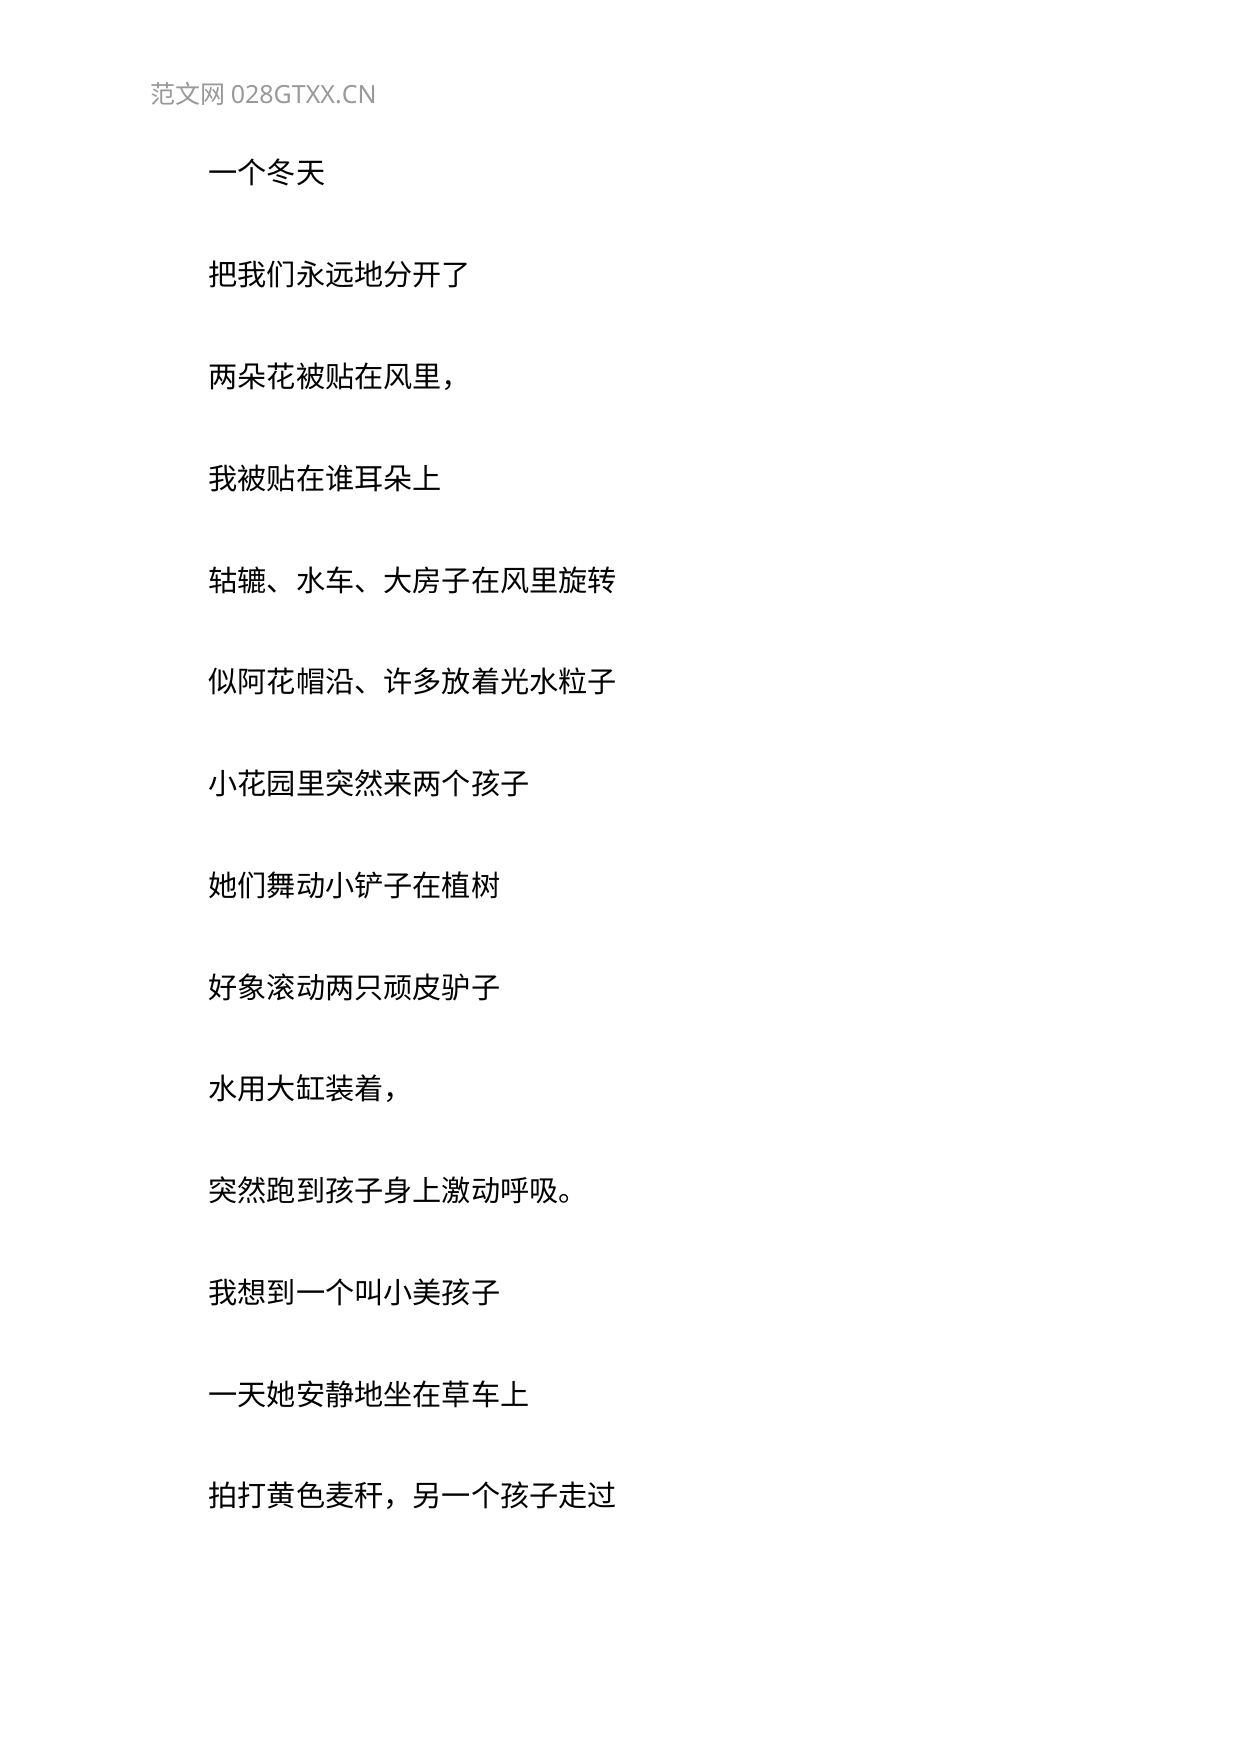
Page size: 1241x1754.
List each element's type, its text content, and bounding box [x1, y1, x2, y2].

text 我想到一个叫小美孩子 [150, 1269, 1090, 1312]
text 小花园里突然来两个孩子 [150, 761, 1090, 803]
text 突然跑到孩子身上激动呼吸。 [150, 1168, 1090, 1210]
text 两朵花被贴在风里， [150, 353, 1090, 396]
text 我被贴在谁耳朵上 [150, 455, 1090, 498]
text 似阿花帽沿、许多放着光水粒子 [150, 659, 1090, 701]
text 轱辘、水车、大房子在风里旋转 [150, 557, 1090, 599]
text 把我们永远地分开了 [150, 252, 1090, 294]
text 水用大缸装着， [150, 1066, 1090, 1108]
text 拍打黄色麦秆，另一个孩子走过 [150, 1473, 1090, 1515]
text 一个冬天 [150, 150, 1090, 192]
text 一天她安静地坐在草车上 [150, 1371, 1090, 1413]
text 她们舞动小铲子在植树 [150, 862, 1090, 905]
text 好象滚动两只顽皮驴子 [150, 964, 1090, 1006]
